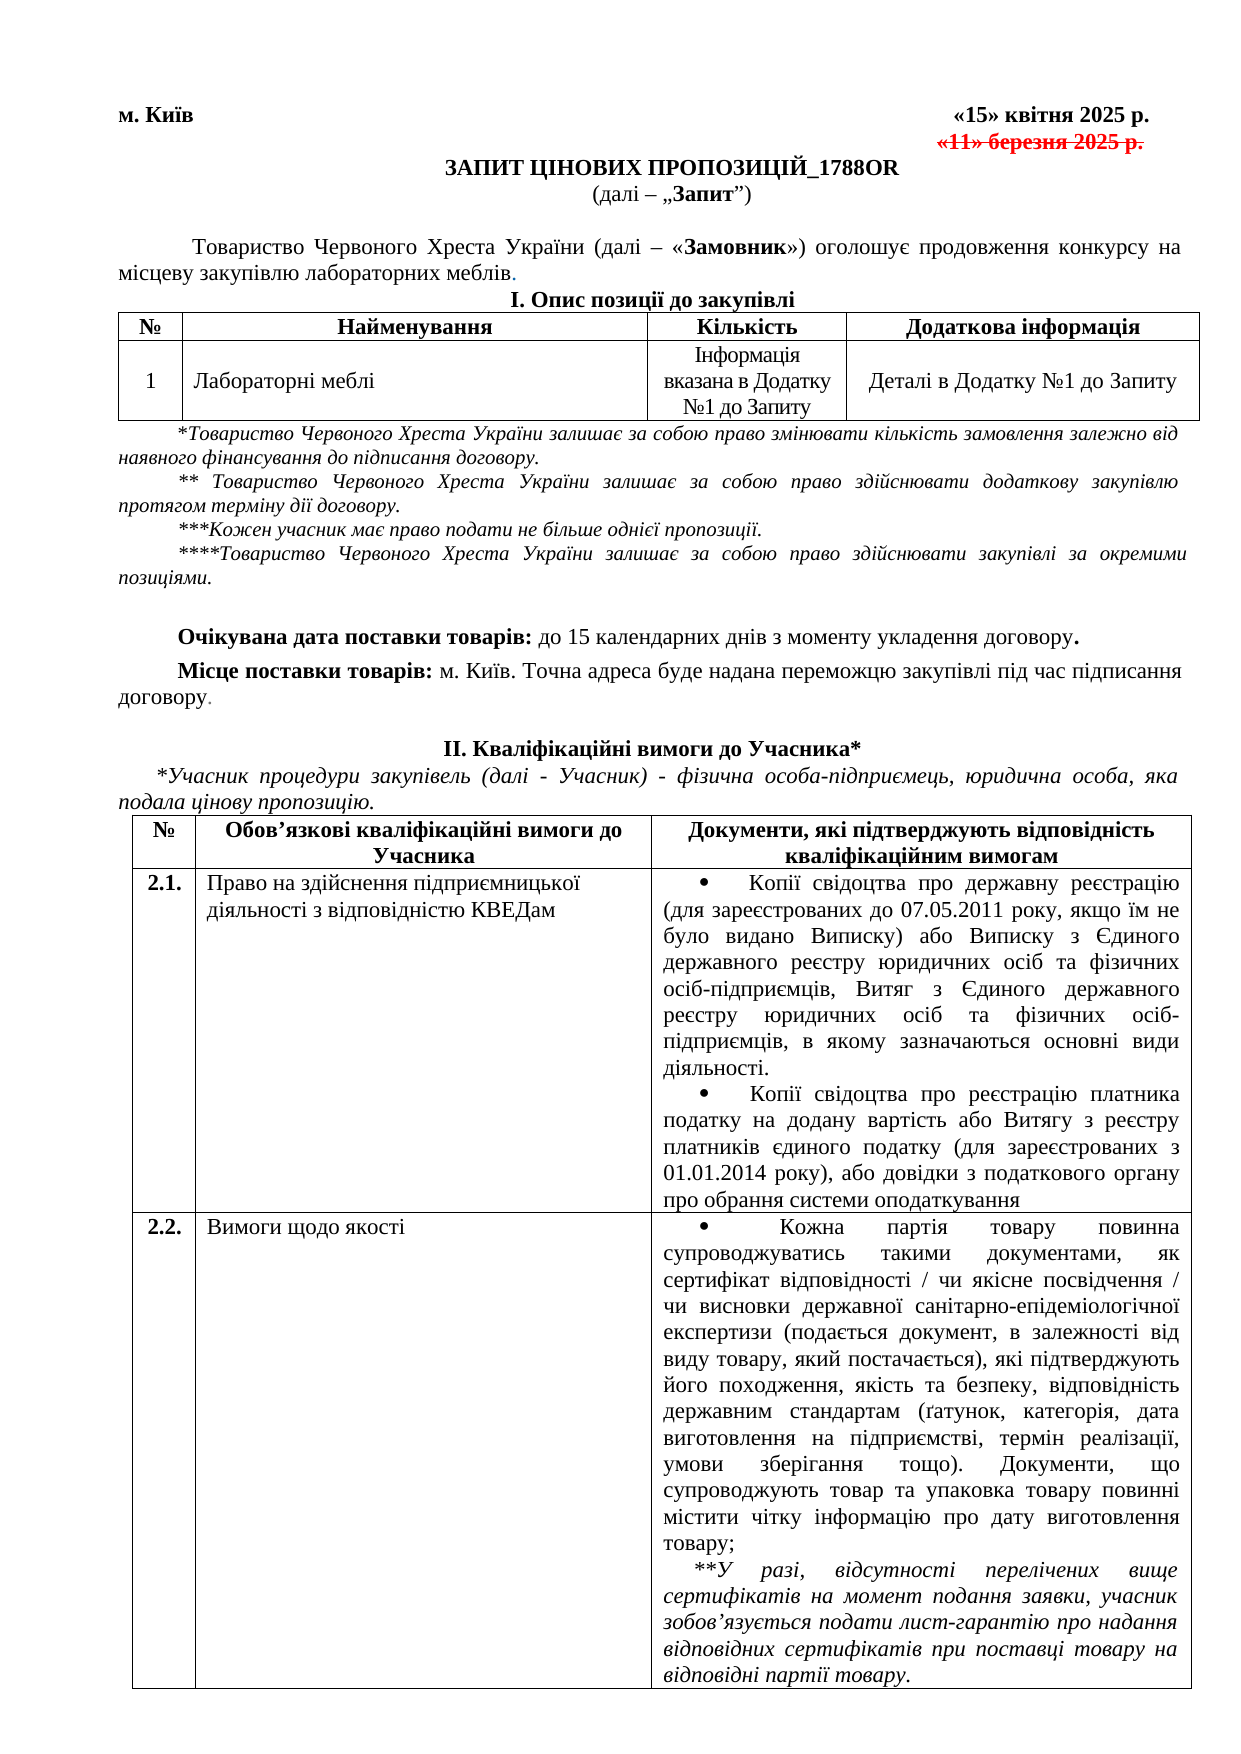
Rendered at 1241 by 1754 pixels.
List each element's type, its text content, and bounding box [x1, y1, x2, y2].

table_cell [133, 1213, 195, 1687]
table_cell Вимоги щодо якості [196, 1213, 651, 1687]
table_header Документи, які підтверджують відповідність кваліфікаційним вимогам [652, 816, 1191, 868]
text м. Київ «15» квітня 2025 р. [118, 101, 1181, 128]
table_cell 1 [119, 341, 182, 420]
text ** Товариство Червоного Хреста України залишає за собою право здійснювати додаткову закупівлю протягом терміну дії договору. [118, 469, 1181, 517]
table_header Кількість [648, 313, 846, 339]
table_cell Лабораторні меблі [183, 341, 647, 420]
text Місце поставки товарів: м. Київ. Точна адреса буде надана переможцю закупівлі під час підписання договору. [118, 657, 1183, 709]
text Товариство Червоного Хреста України (далі – «Замовник») оголошує продовження конкурсу на місцеву закупівлю лабораторних меблів. [118, 233, 1181, 286]
table_header № [133, 816, 195, 868]
table_cell Інформація вказана в Додатку №1 до Запиту [648, 341, 846, 420]
text «11» березня 2025 р. [118, 128, 1181, 154]
table_cell Право на здійснення підприємницької діяльності з відповідністю КВЕДам [196, 869, 651, 1212]
table_header Найменування [183, 313, 647, 339]
table_cell [133, 869, 195, 1212]
text ІІ. Кваліфікаційні вимоги до Учасника* [118, 736, 1181, 762]
text І. Опис позиції до закупівлі [118, 286, 1181, 312]
text Очікувана дата поставки товарів: до 15 календарних днів з моменту укладення договору. [118, 623, 1183, 649]
text ЗАПИТ ЦІНОВИХ ПРОПОЗИЦІЙ_1788OR [133, 154, 1181, 180]
table_header Обов’язкові кваліфікаційні вимоги до Учасника [196, 816, 651, 868]
text (далі – „Запит”) [133, 180, 1181, 207]
table_cell Кожна партія товару повинна супроводжуватись такими документами, як сертифікат відповідності / чи якісне посвідчення / чи висновки державної санітарно-епідеміологічної експертизи (подається документ, в залежності від виду товару, який постачається), які підтверджують його походження, якість та безпеку, відповідність державним стандартам (ґатунок, категорія, дата виготовлення на підприємстві, термін реалізації, умови зберігання тощо). Документи, що супроводжують товар та упаковка товару повинні містити чітку інформацію про дату виготовлення товару; **У разі, відсутності перелічених вище сертифікатів на момент подання заявки, учасник зобов’язується подати лист-гарантію про надання відповідних сертифікатів при поставці товару на відповідні партії товару. [652, 1213, 1191, 1687]
table_cell Деталі в Додатку №1 до Запиту [847, 341, 1199, 420]
text ***Кожен учасник має право подати не більше однієї пропозиції. [118, 517, 1181, 541]
table_header Додаткова інформація [847, 313, 1199, 339]
text *Товариство Червоного Хреста України залишає за собою право змінювати кількість замовлення залежно від наявного фінансування до підписання договору. [118, 421, 1181, 469]
text *Учасник процедури закупівель (далі - Учасник) - фізична особа-підприємець, юридична особа, яка подала цінову пропозицію. [118, 762, 1181, 814]
table_header № [119, 313, 182, 339]
table_cell Копії свідоцтва про державну реєстрацію (для зареєстрованих до 07.05.2011 року, якщо їм не було видано Виписку) або Виписку з Єдиного державного реєстру юридичних осіб та фізичних осіб-підприємців, Витяг з Єдиного державного реєстру юридичних осіб та фізичних осіб-підприємців, в якому зазначаються основні види діяльності. Копії свідоцтва про реєстрацію платника податку на додану вартість або Витягу з реєстру платників єдиного податку (для зареєстрованих з 01.01.2014 року), або довідки з податкового органу про обрання системи оподаткування [652, 869, 1191, 1212]
text ****Товариство Червоного Хреста України залишає за собою право здійснювати закупівлі за окремими позиціями. [118, 541, 1190, 589]
